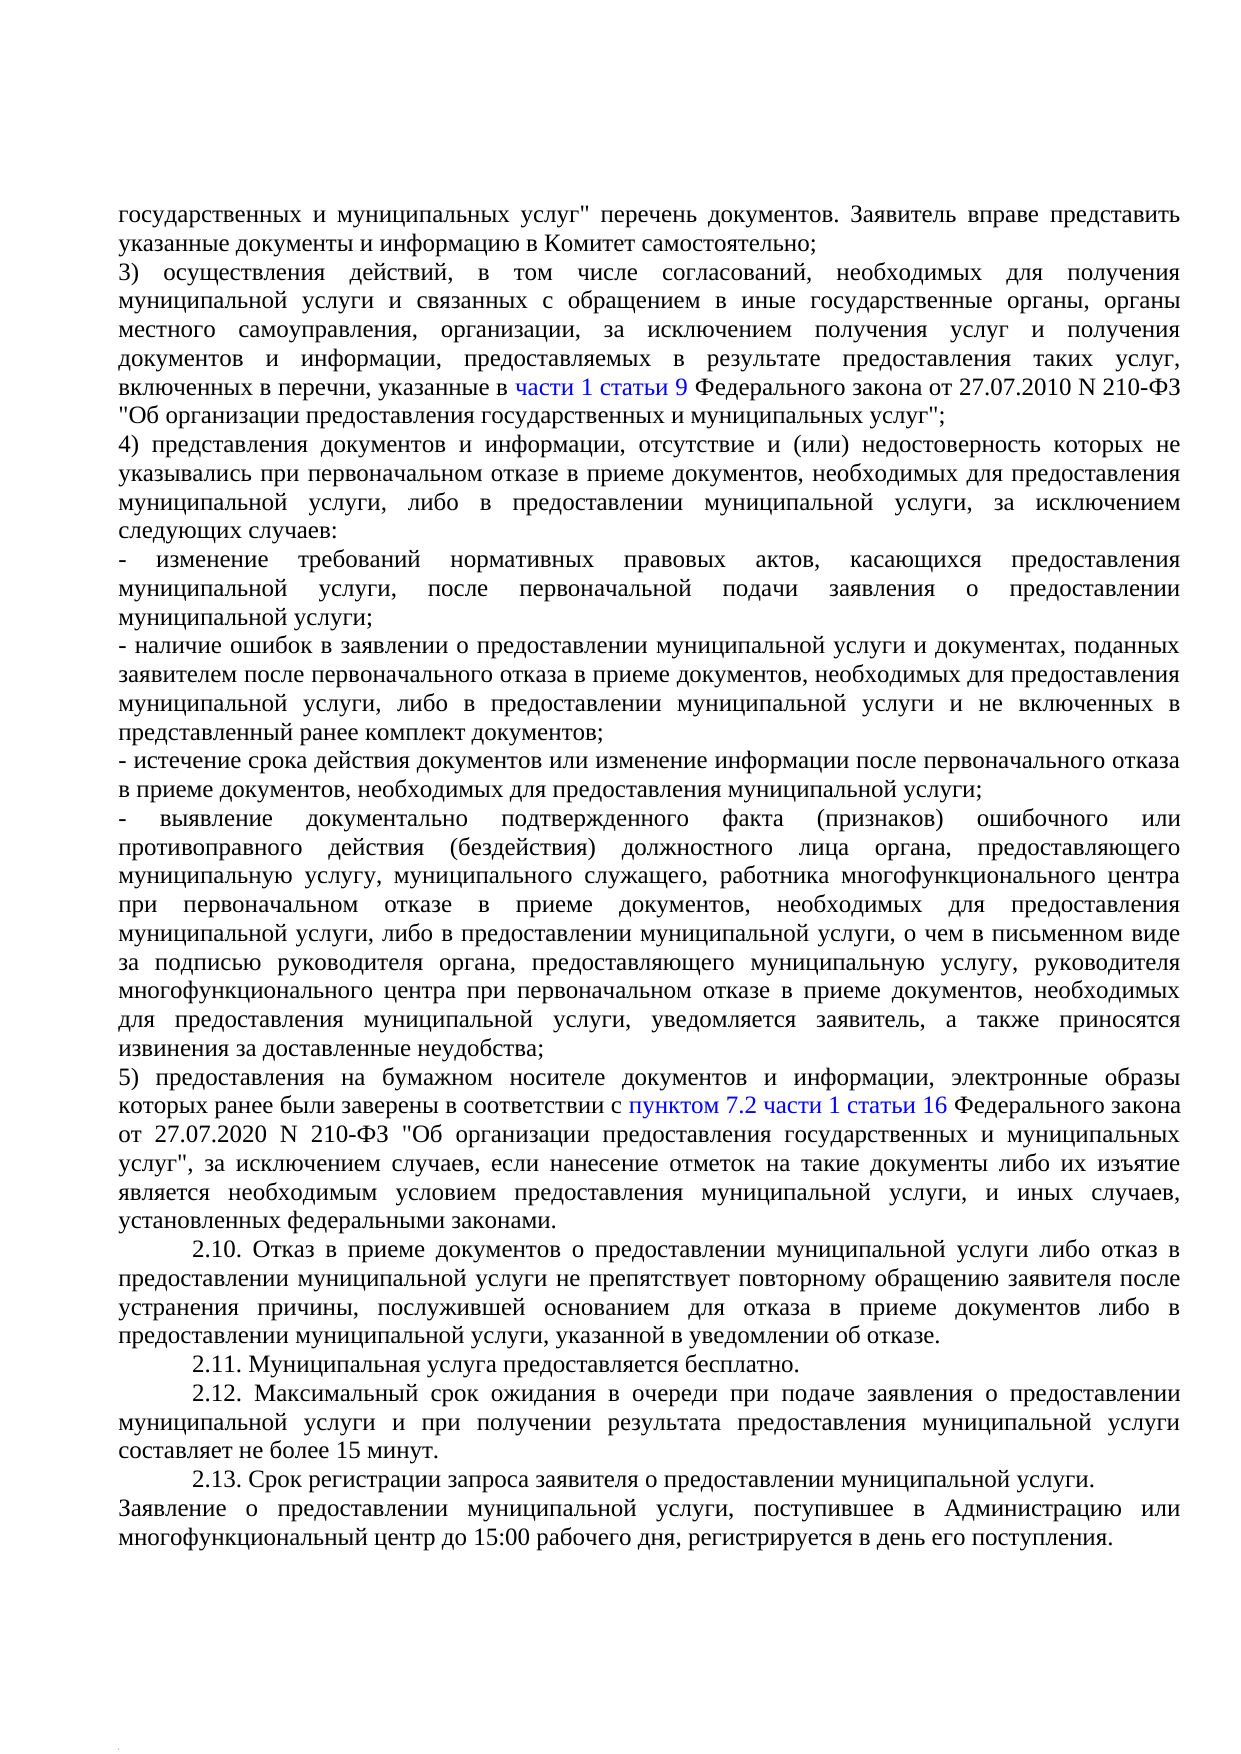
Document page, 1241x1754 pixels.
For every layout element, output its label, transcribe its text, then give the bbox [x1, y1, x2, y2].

text - наличие ошибок в заявлении о предоставлении муниципальной услуги и документах, поданных заявителем после первоначального отказа в приеме документов, необходимых для предоставления муниципальной услуги, либо в предоставлении муниципальной услуги и не включенных в представленный ранее комплект документов; [118, 631, 1181, 746]
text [118, 199, 1181, 257]
text 4) представления документов и информации, отсутствие и (или) недостоверность которых не указывались при первоначальном отказе в приеме документов, необходимых для предоставления муниципальной услуги, либо в предоставлении муниципальной услуги, за исключением следующих случаев: [118, 429, 1181, 544]
text - истечение срока действия документов или изменение информации после первоначального отказа в приеме документов, необходимых для предоставления муниципальной услуги; [118, 746, 1181, 803]
text Заявление о предоставлении муниципальной услуги, поступившее в Администрацию или многофункциональный центр до 15:00 рабочего дня, регистрируется в день его поступления. [118, 1493, 1181, 1551]
text 3) осуществления действий, в том числе согласований, необходимых для получения муниципальной услуги и связанных с обращением в иные государственные органы, органы местного самоуправления, организации, за исключением получения услуг и получения документов и информации, предоставляемых в результате предоставления таких услуг, включенных в перечни, указанные в части 1 статьи 9 Федерального закона от 27.07.2010 N 210-ФЗ "Об организации предоставления государственных и муниципальных услуг"; [118, 257, 1181, 429]
text 2.11. Муниципальная услуга предоставляется бесплатно. [118, 1349, 1181, 1378]
text 2.13. Срок регистрации запроса заявителя о предоставлении муниципальной услуги. [118, 1464, 1181, 1493]
text 2.12. Максимальный срок ожидания в очереди при подаче заявления о предоставлении муниципальной услуги и при получении результата предоставления муниципальной услуги составляет не более 15 минут. [118, 1378, 1181, 1464]
text 2.10. Отказ в приеме документов о предоставлении муниципальной услуги либо отказ в предоставлении муниципальной услуги не препятствует повторному обращению заявителя после устранения причины, послужившей основанием для отказа в приеме документов либо в предоставлении муниципальной услуги, указанной в уведомлении об отказе. [118, 1234, 1181, 1349]
text - выявление документально подтвержденного факта (признаков) ошибочного или противоправного действия (бездействия) должностного лица органа, предоставляющего муниципальную услугу, муниципального служащего, работника многофункционального центра при первоначальном отказе в приеме документов, необходимых для предоставления муниципальной услуги, либо в предоставлении муниципальной услуги, о чем в письменном виде за подписью руководителя органа, предоставляющего муниципальную услугу, руководителя многофункционального центра при первоначальном отказе в приеме документов, необходимых для предоставления муниципальной услуги, уведомляется заявитель, а также приносятся извинения за доставленные неудобства; [118, 803, 1181, 1062]
text - изменение требований нормативных правовых актов, касающихся предоставления муниципальной услуги, после первоначальной подачи заявления о предоставлении муниципальной услуги; [118, 544, 1181, 631]
text 5) предоставления на бумажном носителе документов и информации, электронные образы которых ранее были заверены в соответствии с пунктом 7.2 части 1 статьи 16 Федерального закона от 27.07.2020 N 210-ФЗ "Об организации предоставления государственных и муниципальных услуг", за исключением случаев, если нанесение отметок на такие документы либо их изъятие является необходимым условием предоставления муниципальной услуги, и иных случаев, установленных федеральными законами. [118, 1062, 1181, 1234]
